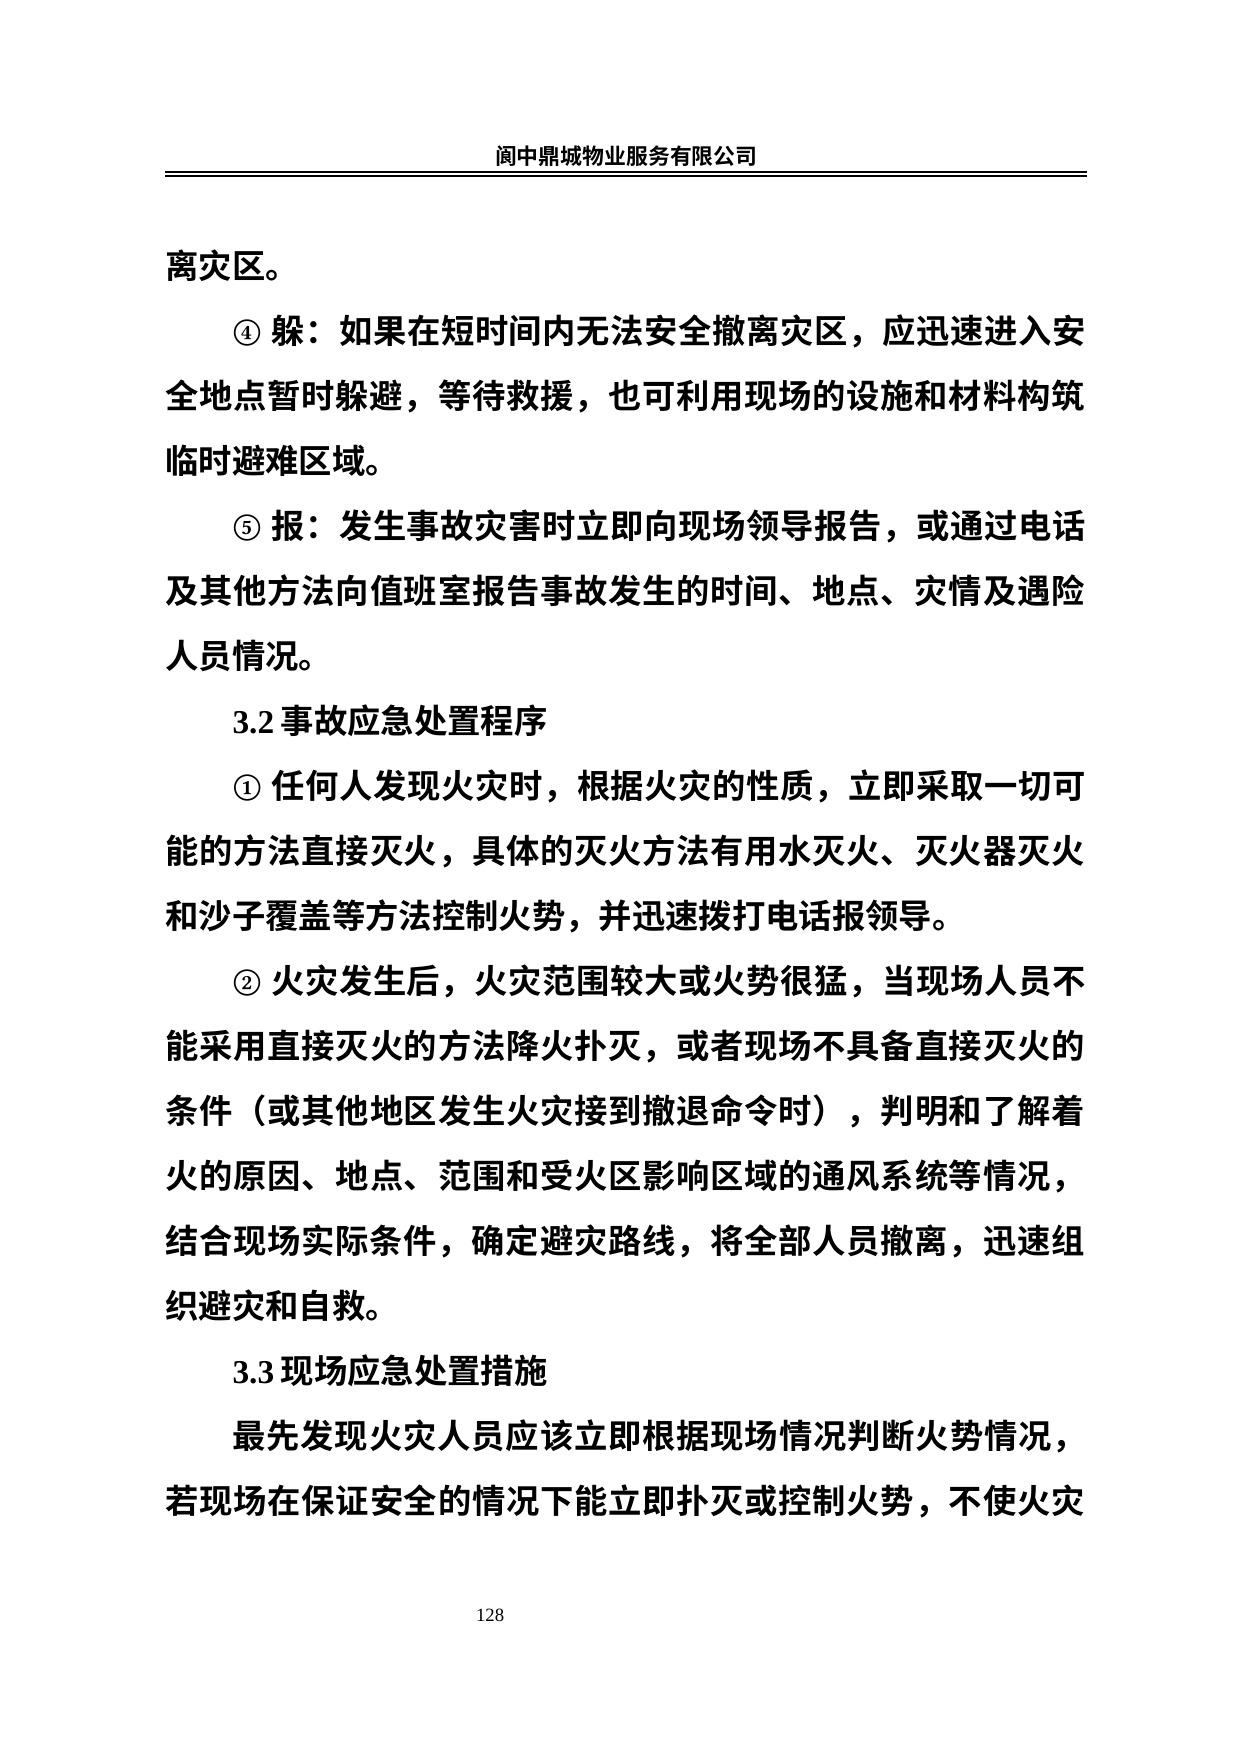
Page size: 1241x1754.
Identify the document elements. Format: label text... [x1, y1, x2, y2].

text ① 任何人发现火灾时，根据火灾的性质，立即采取一切可能的方法直接灭火，具体的灭火方法有用水灭火、灭火器灭火和沙子覆盖等方法控制火势，并迅速拨打电话报领导。 [165, 751, 1087, 946]
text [165, 231, 1087, 296]
text ② 火灾发生后，火灾范围较大或火势很猛，当现场人员不能采用直接灭火的方法降火扑灭，或者现场不具备直接灭火的条件（或其他地区发生火灾接到撤退命令时），判明和了解着火的原因、地点、范围和受火区影响区域的通风系统等情况，结合现场实际条件，确定避灾路线，将全部人员撤离，迅速组织避灾和自救。 [165, 946, 1087, 1336]
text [165, 1401, 1087, 1531]
text ④ 躲：如果在短时间内无法安全撤离灾区，应迅速进入安全地点暂时躲避，等待救援，也可利用现场的设施和材料构筑临时避难区域。 [165, 296, 1087, 491]
subtitle 3.3现场应急处置措施 [165, 1336, 1087, 1401]
text ⑤ 报：发生事故灾害时立即向现场领导报告，或通过电话及其他方法向值班室报告事故发生的时间、地点、灾情及遇险人员情况。 [165, 491, 1087, 686]
subtitle 3.2事故应急处置程序 [165, 686, 1087, 751]
